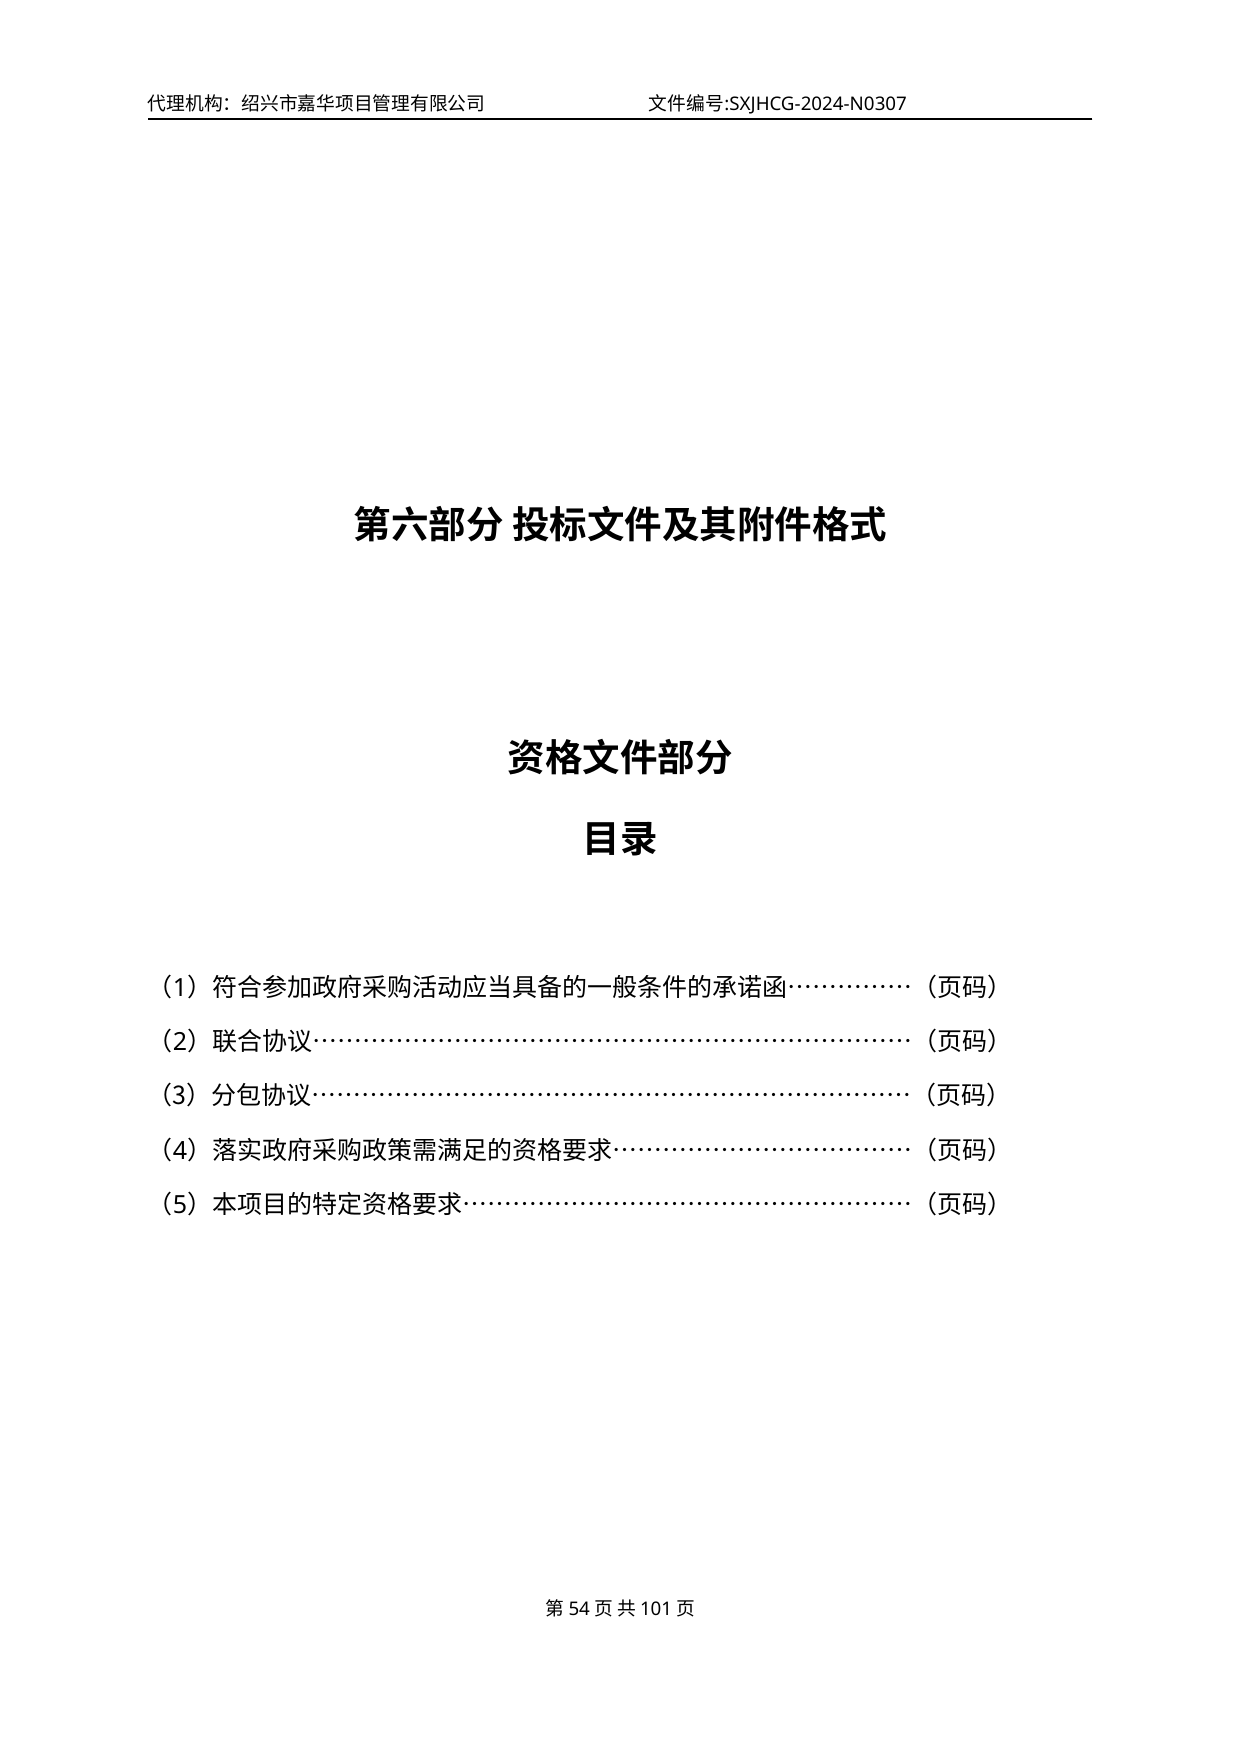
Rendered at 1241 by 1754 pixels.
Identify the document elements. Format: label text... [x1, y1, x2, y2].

text （5）本项目的特定资格要求………………………………………………（页码） [148, 1184, 1092, 1221]
text 第六部分 投标文件及其附件格式 [148, 495, 1092, 549]
text 资格文件部分 [148, 728, 1092, 782]
text （1）符合参加政府采购活动应当具备的一般条件的承诺函……………（页码） [148, 967, 1092, 1003]
text （2）联合协议………………………………………………………………（页码） [148, 1021, 1092, 1058]
text （4）落实政府采购政策需满足的资格要求………………………………（页码） [148, 1130, 1092, 1166]
text 目录 [148, 809, 1092, 863]
text （3）分包协议………………………………………………………………（页码） [148, 1076, 1092, 1112]
